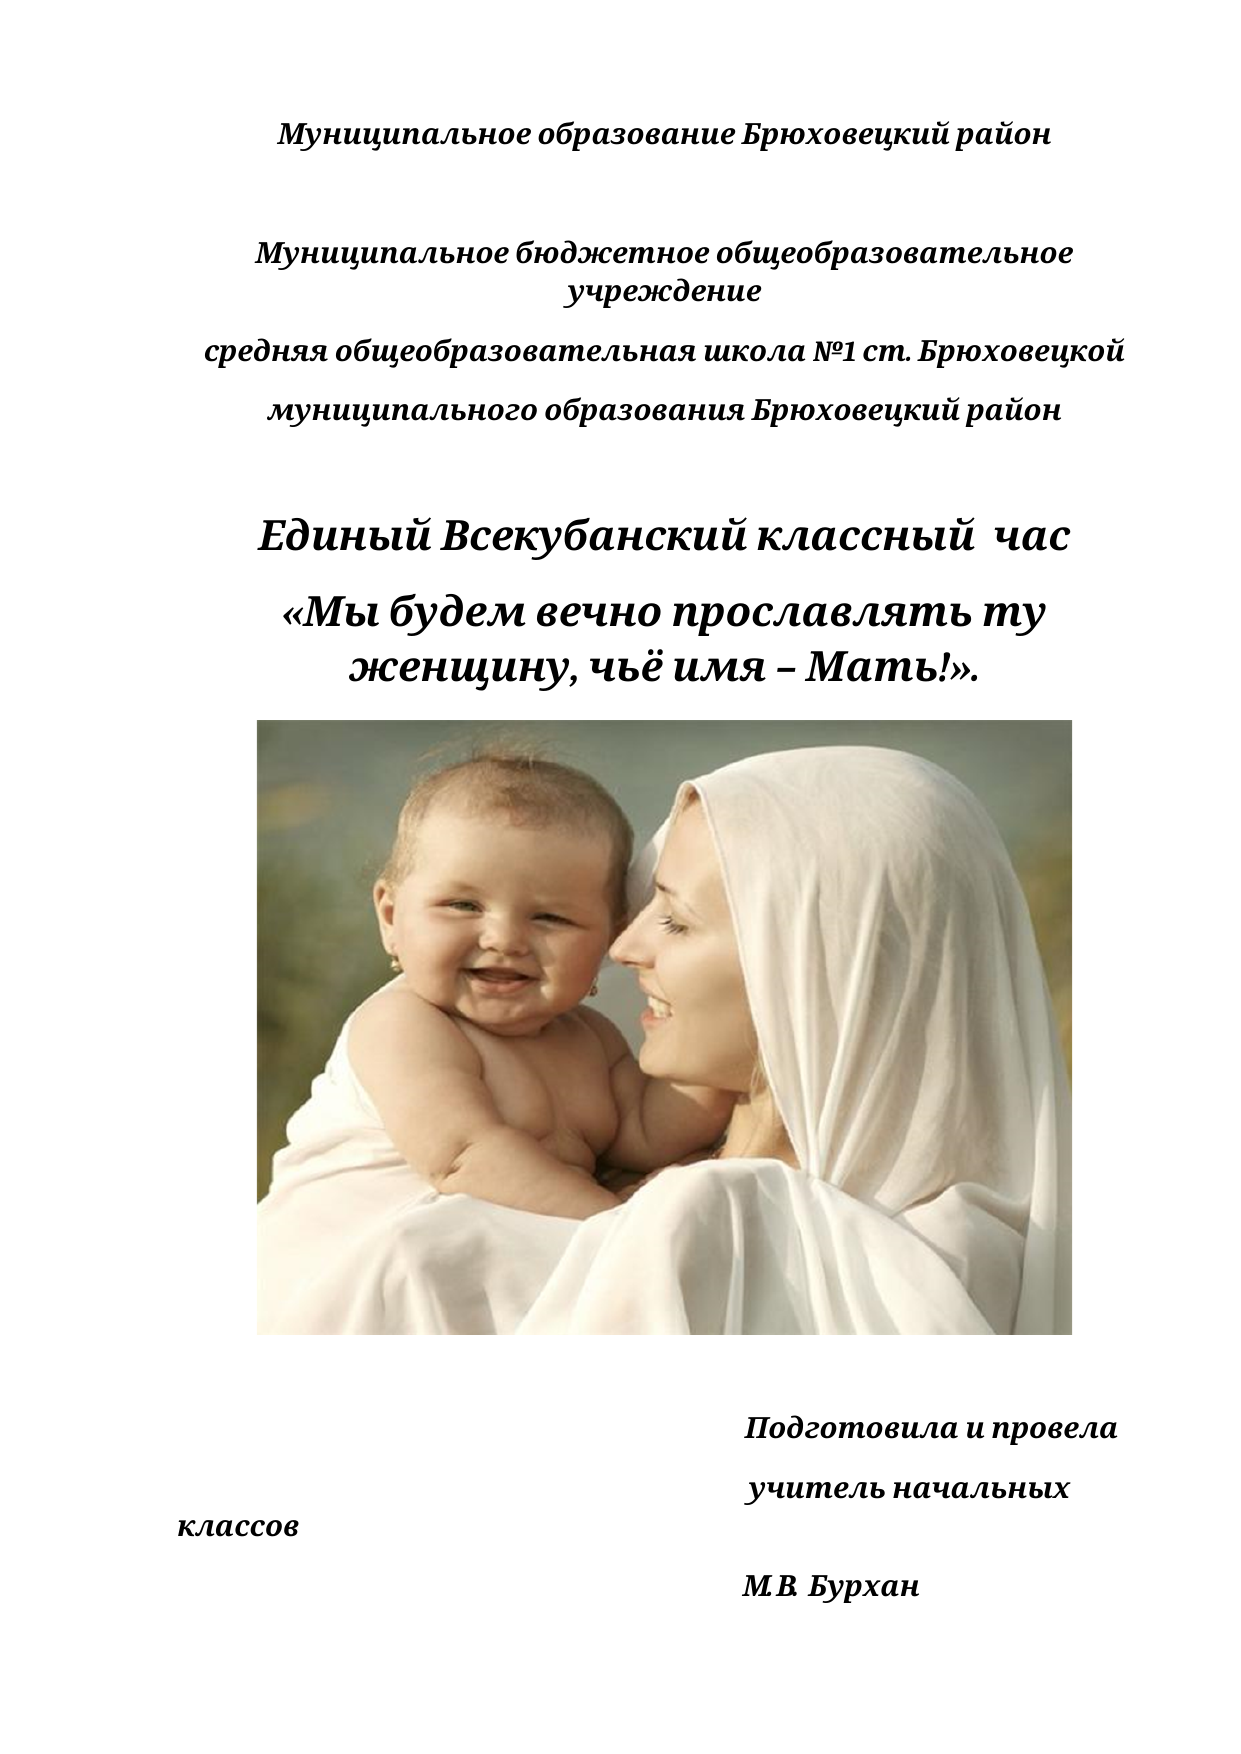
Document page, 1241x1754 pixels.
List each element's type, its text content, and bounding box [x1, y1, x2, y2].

text учитель начальных классов [177, 1472, 1152, 1544]
text муниципального образования Брюховецкий район [177, 394, 1152, 428]
text Подготовила и провела [177, 1412, 1152, 1446]
text М.В. Бурхан [177, 1570, 1152, 1603]
text Муниципальное бюджетное общеобразовательное учреждение [177, 237, 1152, 309]
text средняя общеобразовательная школа №1 ст. Брюховецкой [177, 335, 1152, 368]
picture [256, 720, 1073, 1335]
text Единый Всекубанский классный час [177, 513, 1152, 561]
text «Мы будем вечно прославлять ту женщину, чьё имя – Мать!». [177, 589, 1152, 692]
text Муниципальное образование Брюховецкий район [177, 118, 1152, 152]
